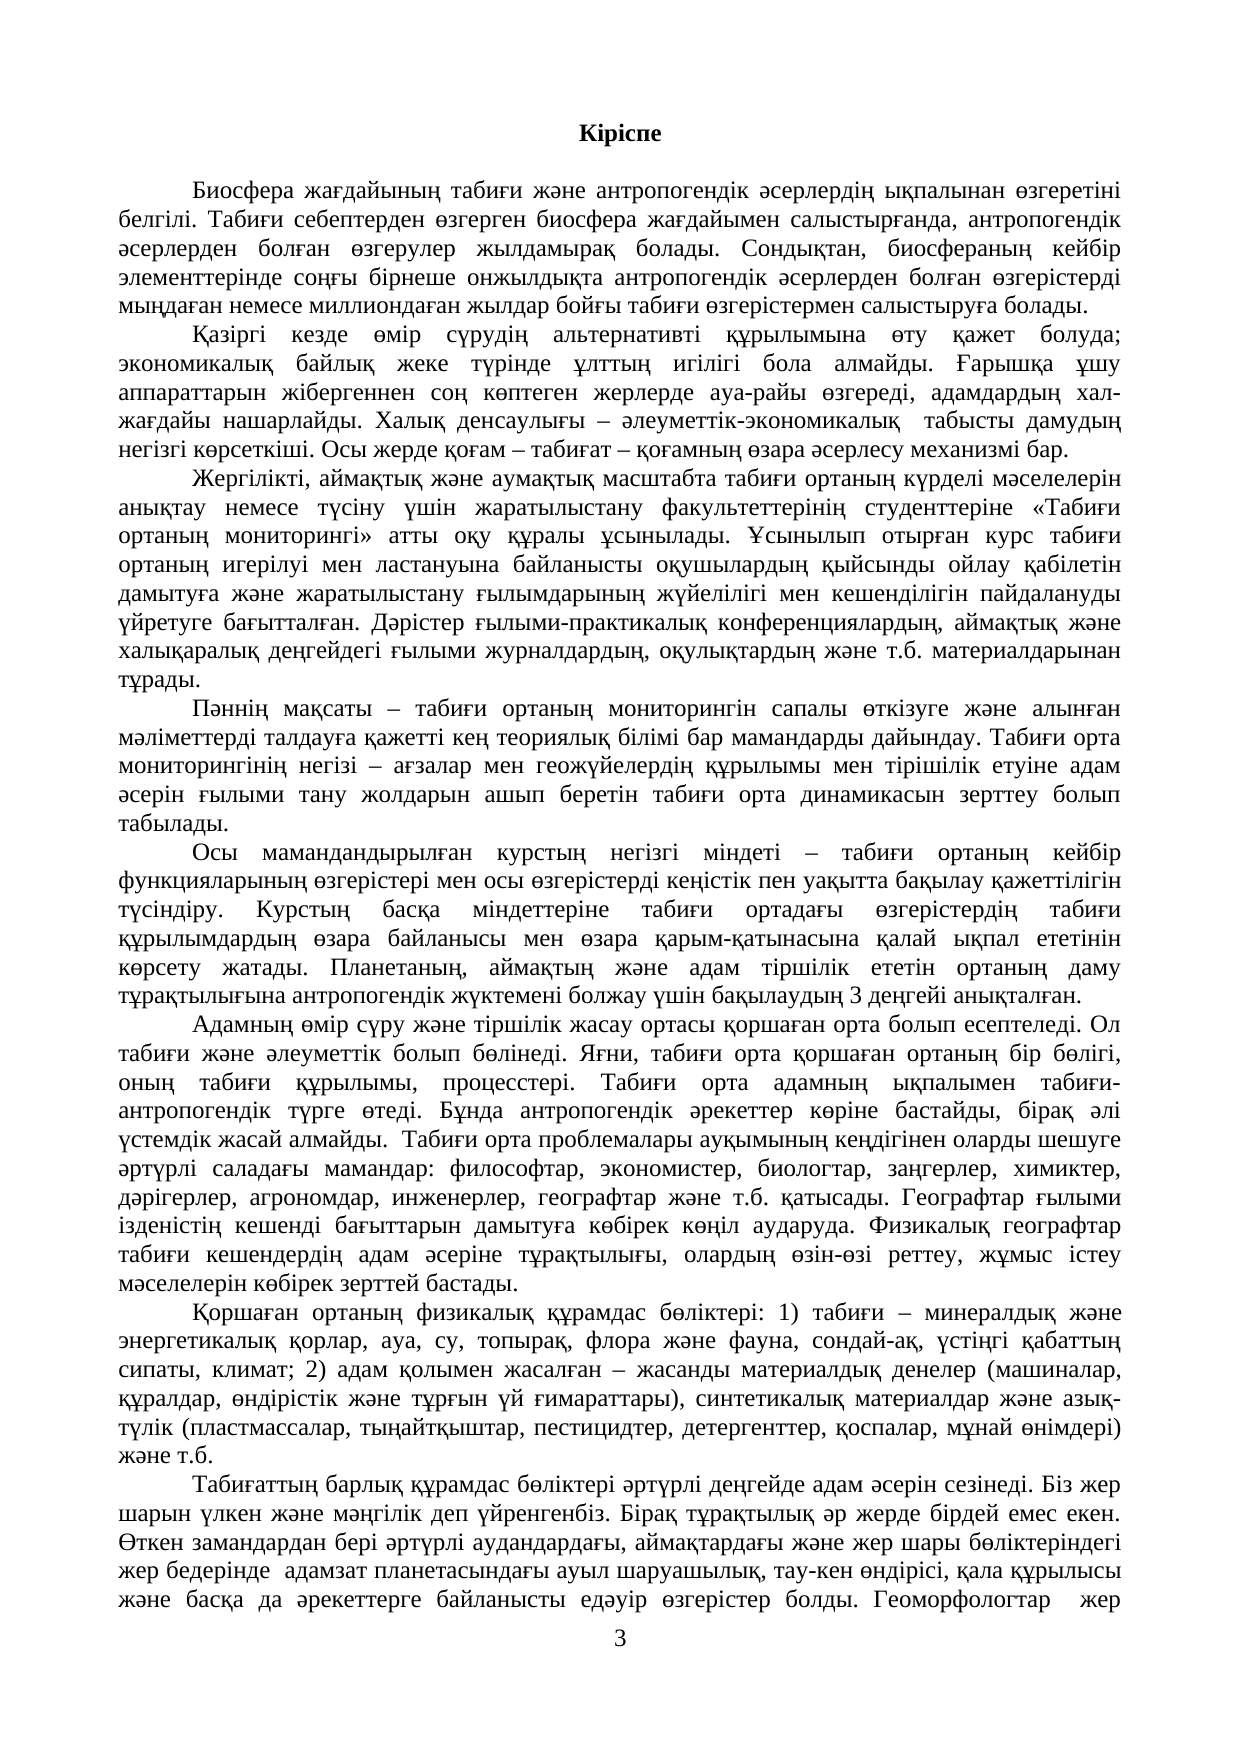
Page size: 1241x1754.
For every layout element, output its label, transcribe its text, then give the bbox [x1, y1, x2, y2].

text Пәннің мақсаты – табиғи ортаның мониторингін сапалы өткізуге және алынған мәліметтерді талдауға қажетті кең теориялық білімі бар мамандарды дайындау. Табиғи орта мониторингінің негізі – ағзалар мен геожүйелердің құрылымы мен тірішілік етуіне адам әсерін ғылыми тану жолдарын ашып беретін табиғи орта динамикасын зерттеу болып табылады. [118, 693, 1122, 837]
text Кіріспе [118, 118, 1122, 147]
text Адамның өмір сүру және тіршілік жасау ортасы қоршаған орта болып есептеледі. Ол табиғи және әлеуметтік болып бөлінеді. Яғни, табиғи орта қоршаған ортаның бір бөлігі, оның табиғи құрылымы, процесстері. Табиғи орта адамның ықпалымен табиғи-антропогендік түрге өтеді. Бұнда антропогендік әрекеттер көріне бастайды, бірақ әлі үстемдік жасай алмайды. Табиғи орта проблемалары ауқымының кеңдігінен оларды шешуге әртүрлі саладағы мамандар: философтар, экономистер, биологтар, заңгерлер, химиктер, дәрігерлер, агрономдар, инженерлер, географтар және т.б. қатысады. Географтар ғылыми ізденістің кешенді бағыттарын дамытуға көбірек көңіл аударуда. Физикалық географтар табиғи кешендердің адам әсеріне тұрақтылығы, олардың өзін-өзі реттеу, жұмыс істеу мәселелерін көбірек зерттей бастады. [118, 1009, 1122, 1297]
text Қазіргі кезде өмір сүрудің альтернативті құрылымына өту қажет болуда; экономикалық байлық жеке түрінде ұлттың игілігі бола алмайды. Ғарышқа ұшу аппараттарын жібергеннен соң көптеген жерлерде ауа-райы өзгереді, адамдардың хал-жағдайы нашарлайды. Халық денсаулығы – әлеуметтік-экономикалық табысты дамудың негізгі көрсеткіші. Осы жерде қоғам – табиғат – қоғамның өзара әсерлесу механизмі бар. [118, 319, 1122, 463]
text Қоршаған ортаның физикалық құрамдас бөліктері: 1) табиғи – минералдық және энергетикалық қорлар, ауа, су, топырақ, флора және фауна, сондай-ақ, үстіңгі қабаттың сипаты, климат; 2) адам қолымен жасалған – жасанды материалдық денелер (машиналар, құралдар, өндірістік және тұрғын үй ғимараттары), синтетикалық материалдар және азық-түлік (пластмассалар, тыңайтқыштар, пестицидтер, детергенттер, қоспалар, мұнай өнімдері) және т.б. [118, 1297, 1122, 1469]
text Жергілікті, аймақтық және аумақтық масштабта табиғи ортаның күрделі мәселелерін анықтау немесе түсіну үшін жаратылыстану факультеттерінің студенттеріне «Табиғи ортаның мониторингі» атты оқу құралы ұсынылады. Ұсынылып отырған курс табиғи ортаның игерілуі мен ластануына байланысты оқушылардың қыйсынды ойлау қабілетін дамытуға және жаратылыстану ғылымдарының жүйелілігі мен кешенділігін пайдалануды үйретуге бағытталған. Дәрістер ғылыми-практикалық конференциялардың, аймақтық және халықаралық деңгейдегі ғылыми журналдардың, оқулықтардың және т.б. материалдарынан тұрады. [118, 463, 1122, 693]
text Осы мамандандырылған курстың негізгі міндеті – табиғи ортаның кейбір функцияларының өзгерістері мен осы өзгерістерді кеңістік пен уақытта бақылау қажеттілігін түсіндіру. Курстың басқа міндеттеріне табиғи ортадағы өзгерістердің табиғи құрылымдардың өзара байланысы мен өзара қарым-қатынасына қалай ықпал ететінін көрсету жатады. Планетаның, аймақтың және адам тіршілік ететін ортаның даму тұрақтылығына антропогендік жүктемені болжау үшін бақылаудың 3 деңгейі анықталған. [118, 837, 1122, 1009]
text Биосфера жағдайының табиғи және антропогендік әсерлердің ықпалынан өзгеретіні белгілі. Табиғи себептерден өзгерген биосфера жағдайымен салыстырғанда, антропогендік әсерлерден болған өзгерулер жылдамырақ болады. Сондықтан, биосфераның кейбір элементтерінде соңғы бірнеше онжылдықта антропогендік әсерлерден болған өзгерістерді мыңдаған немесе миллиондаған жылдар бойғы табиғи өзгерістермен салыстыруға болады. [118, 176, 1122, 319]
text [118, 1469, 1122, 1613]
